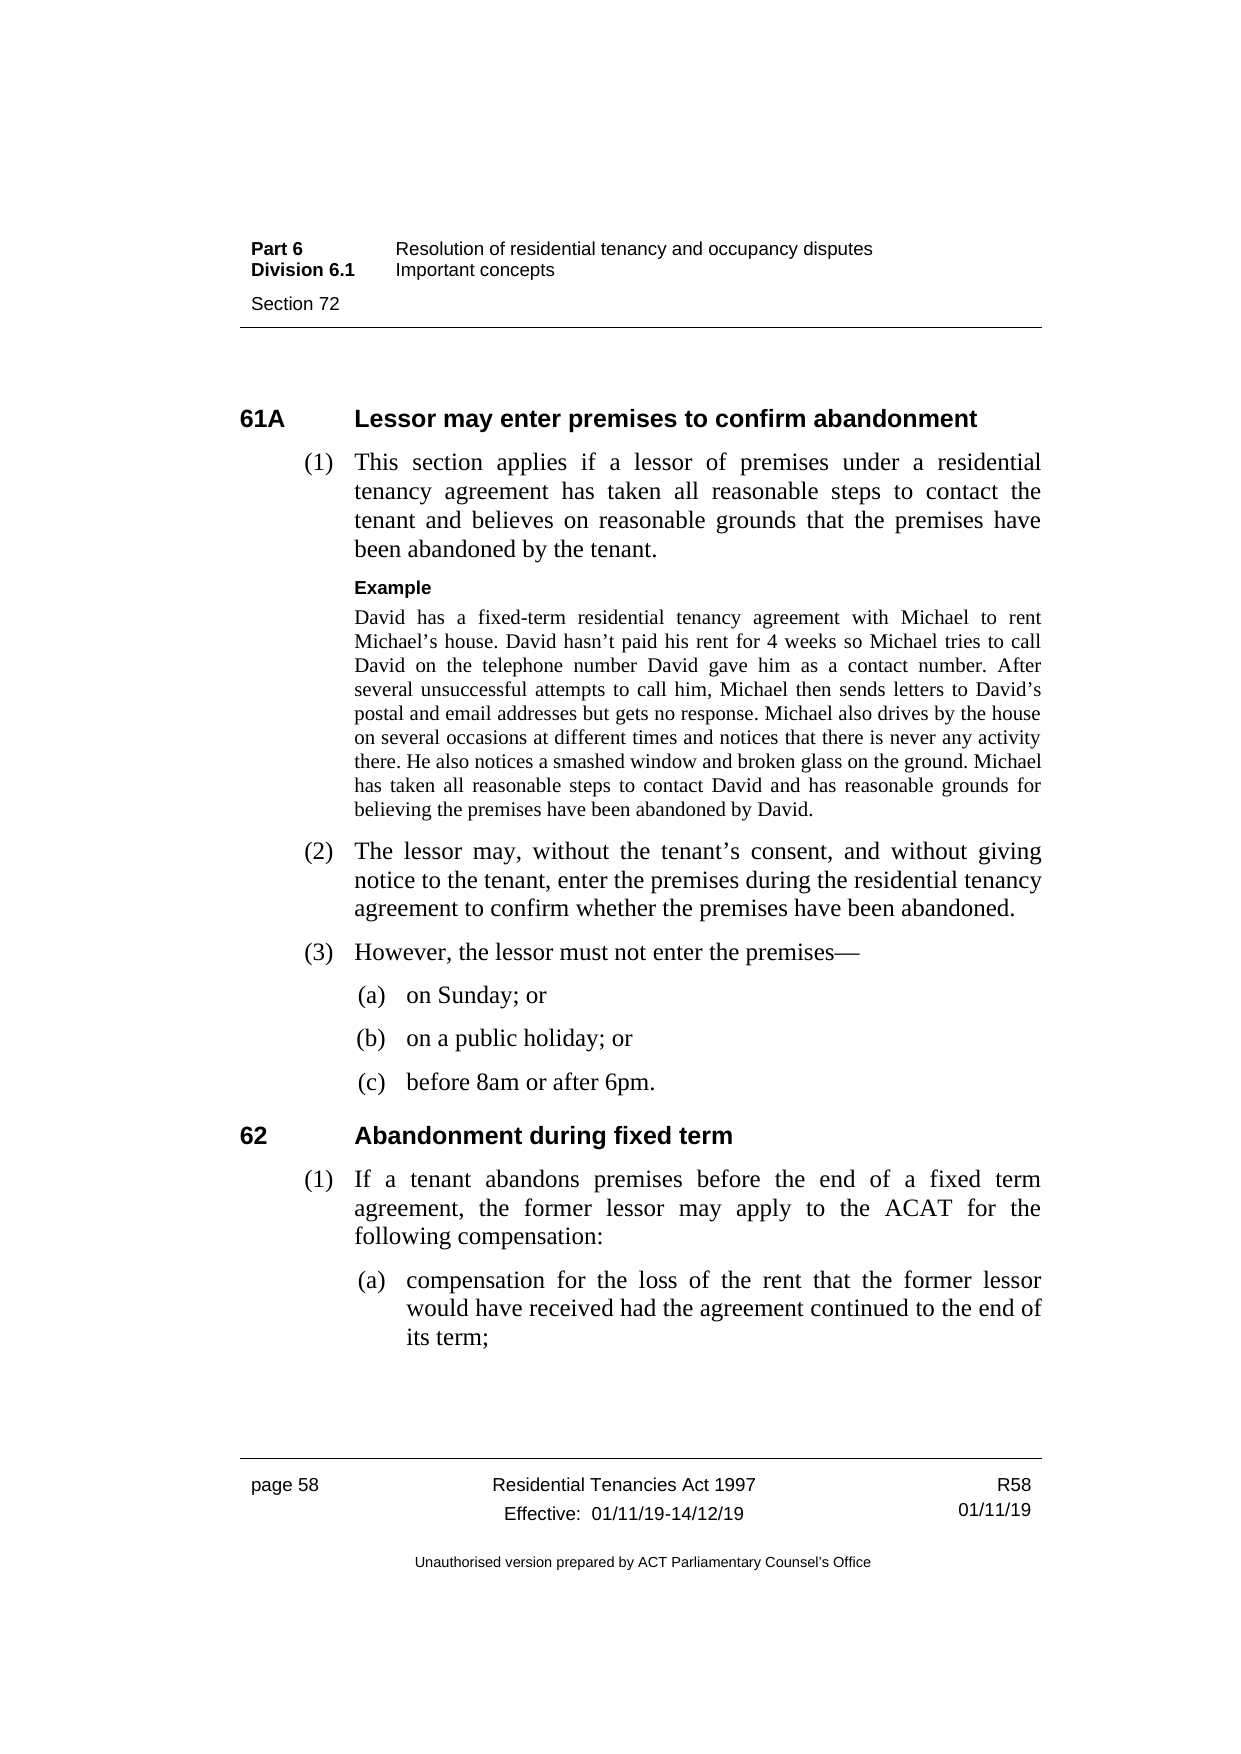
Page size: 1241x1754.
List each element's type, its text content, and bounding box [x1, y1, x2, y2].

text (1) This section applies if a lessor of premises under a residential tenancy agreement has taken all reasonable steps to contact the tenant and believes on reasonable grounds that the premises have been abandoned by the tenant. [239, 447, 1042, 562]
text 61A Lessor may enter premises to confirm abandonment [239, 404, 1042, 433]
text David has a fixed-term residential tenancy agreement with Michael to rent Michael’s house. David hasn’t paid his rent for 4 weeks so Michael tries to call David on the telephone number David gave him as a contact number. After several unsuccessful attempts to call him, Michael then sends letters to David’s postal and email addresses but gets no response. Michael also drives by the house on several occasions at different times and notices that there is never any activity there. He also notices a smashed window and broken glass on the ground. Michael has taken all reasonable steps to contact David and has reasonable grounds for believing the premises have been abandoned by David. [354, 605, 1042, 821]
text (b) on a public holiday; or [239, 1023, 1042, 1052]
text (c) before 8am or after 6pm. [239, 1067, 1042, 1096]
text (2) The lessor may, without the tenant’s consent, and without giving notice to the tenant, enter the premises during the residential tenancy agreement to confirm whether the premises have been abandoned. [239, 836, 1042, 922]
text (a) compensation for the loss of the rent that the former lessor would have received had the agreement continued to the end of its term; [239, 1265, 1042, 1351]
text 62 Abandonment during fixed term [239, 1121, 1042, 1149]
text (1) If a tenant abandons premises before the end of a fixed term agreement, the former lessor may apply to the ACAT for the following compensation: [239, 1164, 1042, 1250]
text (a) on Sunday; or [239, 980, 1042, 1009]
text Example [354, 577, 1042, 599]
text (3) However, the lessor must not enter the premises— [239, 937, 1042, 966]
